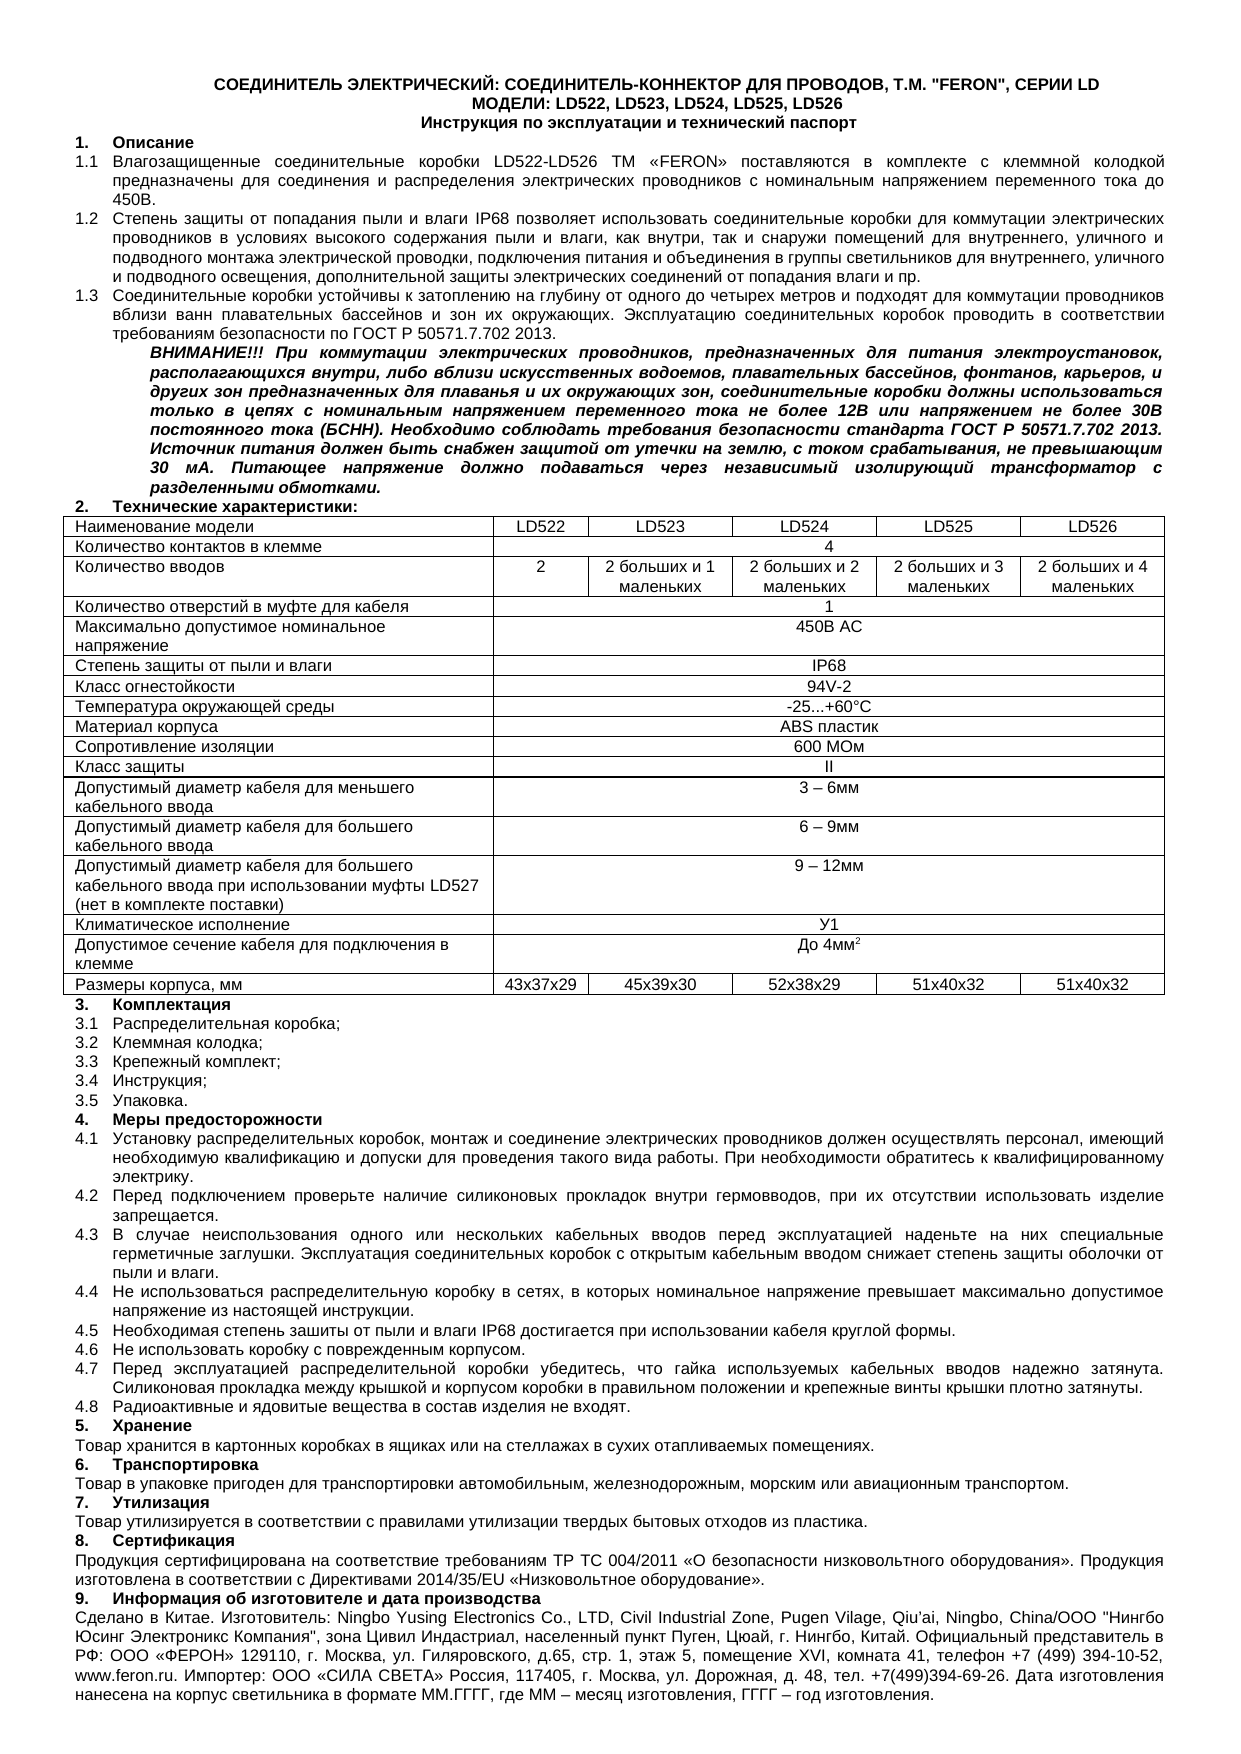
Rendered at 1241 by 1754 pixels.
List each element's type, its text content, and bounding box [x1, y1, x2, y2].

text Товар в упаковке пригоден для транспортировки автомобильным, железнодорожным, морским или авиационным транспортом. [75, 1474, 1165, 1493]
table_cell Допустимое сечение кабеля для подключения в клемме [64, 935, 493, 973]
table_cell 4 [494, 537, 1164, 556]
table_cell Размеры корпуса, мм [64, 974, 493, 993]
table_cell 94V-2 [494, 676, 1164, 696]
table_cell 2 больших и 3 маленьких [877, 557, 1020, 596]
table_cell У1 [494, 915, 1164, 934]
list Хранение [75, 1416, 1165, 1435]
list Соединительные коробки устойчивы к затоплению на глубину от одного до четырех метров и подходят для коммутации проводников вблизи ванн плавательных бассейнов и зон их окружающих. Эксплуатацию соединительных коробок проводить в соответствии требованиям безопасности по ГОСТ Р 50571.7.702 2013. [75, 286, 1165, 343]
table_cell 2 больших и 4 маленьких [1021, 557, 1164, 596]
list Инструкция по эксплуатации и технический паспорт [112, 113, 1165, 132]
list Инструкция; [75, 1071, 1165, 1090]
table_cell До 4мм2 [494, 935, 1164, 973]
list Распределительная коробка; [75, 1014, 1165, 1033]
list Комплектация [75, 995, 1165, 1014]
list Клеммная колодка; [75, 1033, 1165, 1052]
table_cell 45х39х30 [589, 974, 732, 993]
table_cell 52х38х29 [733, 974, 876, 993]
table_cell II [494, 757, 1164, 776]
table_cell -25...+60°С [494, 697, 1164, 716]
list Степень защиты от попадания пыли и влаги IP68 позволяет использовать соединительные коробки для коммутации электрических проводников в условиях высокого содержания пыли и влаги, как внутри, так и снаружи помещений для внутреннего, уличного и подводного монтажа электрической проводки, подключения питания и объединения в группы светильников для внутреннего, уличного и подводного освещения, дополнительной защиты электрических соединений от попадания влаги и пр. [75, 209, 1165, 286]
table_cell 51х40х32 [1021, 974, 1164, 993]
table_header LD522 [494, 517, 588, 536]
list Перед подключением проверьте наличие силиконовых прокладок внутри гермовводов, при их отсутствии использовать изделие запрещается. [75, 1186, 1165, 1224]
list Не использовать коробку с поврежденным корпусом. [75, 1339, 1165, 1359]
table_cell 9 – 12мм [494, 856, 1164, 914]
text модели: ld522, ld523, ld524, ld525, ld526 [149, 94, 1165, 113]
table_cell Допустимый диаметр кабеля для большего кабельного ввода при использовании муфты LD527 (нет в комплекте поставки) [64, 856, 493, 914]
text Товар утилизируется в соответствии с правилами утилизации твердых бытовых отходов из пластика. [75, 1512, 1165, 1531]
table_cell 6 – 9мм [494, 817, 1164, 855]
table_cell Материал корпуса [64, 717, 493, 736]
table_header LD525 [877, 517, 1020, 536]
list Меры предосторожности [75, 1109, 1165, 1129]
table_cell Количество контактов в клемме [64, 537, 493, 556]
list Радиоактивные и ядовитые вещества в состав изделия не входят. [75, 1397, 1165, 1416]
table_cell Максимально допустимое номинальное напряжение [64, 617, 493, 655]
table_cell 2 больших и 1 маленьких [589, 557, 732, 596]
list Установку распределительных коробок, монтаж и соединение электрических проводников должен осуществлять персонал, имеющий необходимую квалификацию и допуски для проведения такого вида работы. При необходимости обратитесь к квалифицированному электрику. [75, 1129, 1165, 1186]
table_cell Допустимый диаметр кабеля для меньшего кабельного ввода [64, 778, 493, 816]
list Транспортировка [75, 1454, 1165, 1474]
table_cell ABS пластик [494, 717, 1164, 736]
table_header Наименование модели [64, 517, 493, 536]
table_cell 1 [494, 597, 1164, 616]
table_cell 600 МОм [494, 737, 1164, 756]
table_cell Климатическое исполнение [64, 915, 493, 934]
table_header LD526 [1021, 517, 1164, 536]
table_cell 2 больших и 2 маленьких [733, 557, 876, 596]
table_cell Допустимый диаметр кабеля для большего кабельного ввода [64, 817, 493, 855]
table_cell 43х37х29 [494, 974, 588, 993]
list В случае неиспользования одного или нескольких кабельных вводов перед эксплуатацией наденьте на них специальные герметичные заглушки. Эксплуатация соединительных коробок с открытым кабельным вводом снижает степень защиты оболочки от пыли и влаги. [75, 1224, 1165, 1282]
table_cell Степень защиты от пыли и влаги [64, 656, 493, 675]
table_header LD523 [589, 517, 732, 536]
list Не использоваться распределительную коробку в сетях, в которых номинальное напряжение превышает максимально допустимое напряжение из настоящей инструкции. [75, 1282, 1165, 1320]
text Соединитель электрический: соединитель-КОННЕКТОР ДЛЯ проводов, т.м. "Feron", серии LD [149, 75, 1165, 94]
table_header LD524 [733, 517, 876, 536]
table_cell 51х40х32 [877, 974, 1020, 993]
text Сделано в Китае. Изготовитель: Ningbo Yusing Electronics Co., LTD, Civil Industrial Zone, Pugen Vilage, Qiu’ai, Ningbo, China/ООО "Нингбо Юсинг Электроникс Компания", зона Цивил Индастриал, населенный пункт Пуген, Цюай, г. Нингбо, Китай. Официальный представитель в РФ: ООО «ФЕРОН» 129110, г. Москва, ул. Гиляровского, д.65, стр. 1, этаж 5, помещение XVI, комната 41, телефон +7 (499) 394-10-52, www.feron.ru. Импортер: ООО «СИЛА СВЕТА» Россия, 117405, г. Москва, ул. Дорожная, д. 48, тел. +7(499)394-69-26. Дата изготовления нанесена на корпус светильника в формате ММ.ГГГГ, где ММ – месяц изготовления, ГГГГ – год изготовления. [75, 1608, 1165, 1704]
table_cell 450В AC [494, 617, 1164, 655]
list Перед эксплуатацией распределительной коробки убедитесь, что гайка используемых кабельных вводов надежно затянута. Силиконовая прокладка между крышкой и корпусом коробки в правильном положении и крепежные винты крышки плотно затянуты. [75, 1359, 1165, 1397]
list Описание [75, 132, 1165, 152]
text Продукция сертифицирована на соответствие требованиям ТР ТС 004/2011 «О безопасности низковольтного оборудования». Продукция изготовлена в соответствии с Директивами 2014/35/EU «Низковольтное оборудование». [75, 1550, 1165, 1589]
table_cell 2 [494, 557, 588, 596]
list Информация об изготовителе и дата производства [75, 1589, 1165, 1608]
text Товар хранится в картонных коробках в ящиках или на стеллажах в сухих отапливаемых помещениях. [75, 1435, 1165, 1454]
table_cell IP68 [494, 656, 1164, 675]
table_cell Количество отверстий в муфте для кабеля [64, 597, 493, 616]
list Крепежный комплект; [75, 1052, 1165, 1071]
list Сертификация [75, 1531, 1165, 1550]
list Необходимая степень зашиты от пыли и влаги IP68 достигается при использовании кабеля круглой формы. [75, 1320, 1165, 1339]
table_cell Сопротивление изоляции [64, 737, 493, 756]
list Утилизация [75, 1493, 1165, 1512]
list Упаковка. [75, 1090, 1165, 1109]
table_cell Температура окружающей среды [64, 697, 493, 716]
list ВНИМАНИЕ!!! При коммутации электрических проводников, предназначенных для питания электроустановок, располагающихся внутри, либо вблизи искусственных водоемов, плавательных бассейнов, фонтанов, карьеров, и других зон предназначенных для плаванья и их окружающих зон, соединительные коробки должны использоваться только в цепях с номинальным напряжением переменного тока не более 12В или напряжением не более 30В постоянного тока (БСНН). Необходимо соблюдать требования безопасности стандарта ГОСТ Р 50571.7.702 2013. Источник питания должен быть снабжен защитой от утечки на землю, с током срабатывания, не превышающим 30 мА. Питающее напряжение должно подаваться через независимый изолирующий трансформатор с разделенными обмотками. [150, 343, 1165, 497]
table_cell Класс огнестойкости [64, 676, 493, 696]
list Влагозащищенные соединительные коробки LD522-LD526 ТМ «FERON» поставляются в комплекте с клеммной колодкой предназначены для соединения и распределения электрических проводников с номинальным напряжением переменного тока до 450В. [75, 152, 1165, 209]
table_cell 3 – 6мм [494, 778, 1164, 816]
table_cell Класс защиты [64, 757, 493, 776]
table_cell Количество вводов [64, 557, 493, 596]
list Технические характеристики: [75, 497, 1165, 516]
